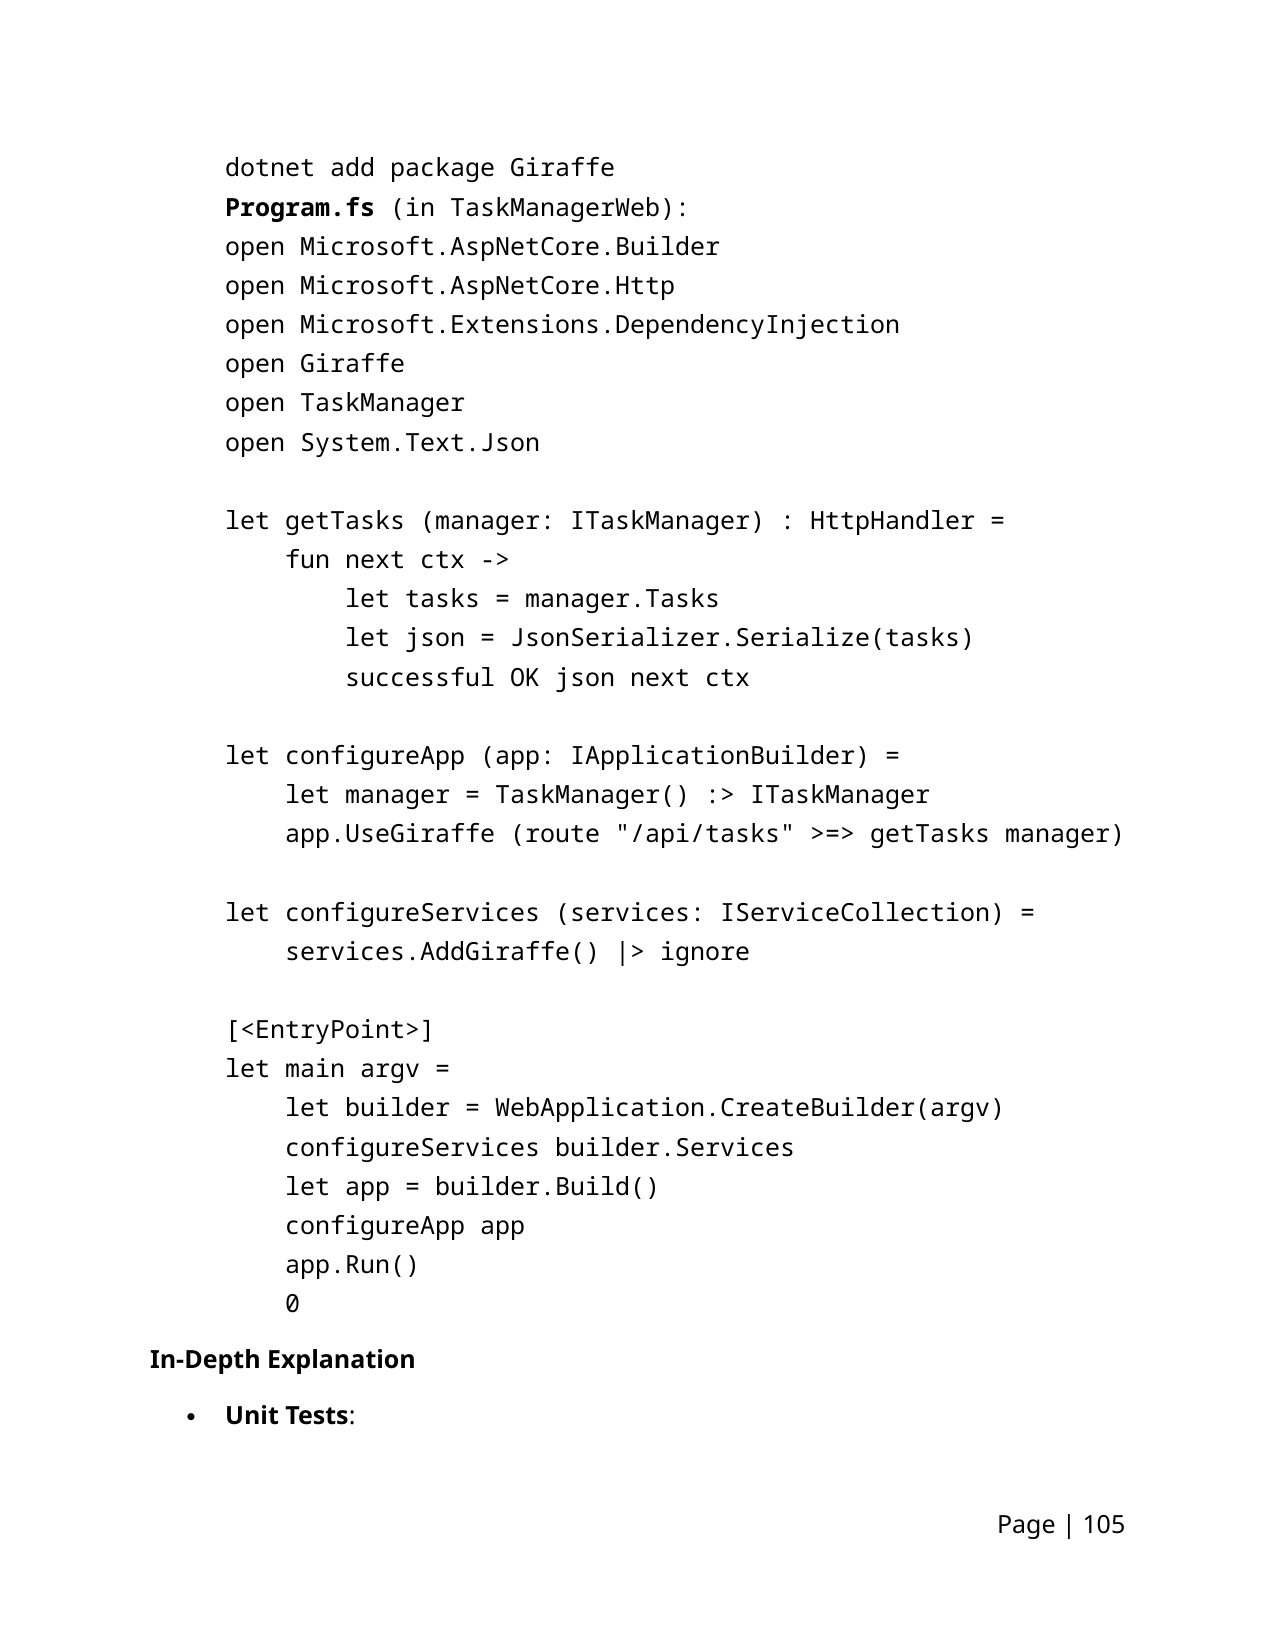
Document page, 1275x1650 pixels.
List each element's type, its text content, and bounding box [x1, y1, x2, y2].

text Program.fs (in TaskManagerWeb): [225, 189, 1125, 223]
text let main argv = [225, 1051, 1125, 1085]
text In-Depth Explanation [150, 1342, 1125, 1376]
text 0 [225, 1286, 1125, 1320]
text open TaskManager [225, 385, 1125, 419]
text open Microsoft.Extensions.DependencyInjection [225, 307, 1125, 341]
text open Microsoft.AspNetCore.Http [225, 267, 1125, 302]
text let app = builder.Build() [225, 1168, 1125, 1202]
text open Microsoft.AspNetCore.Builder [225, 228, 1125, 262]
text let configureApp (app: IApplicationBuilder) = [225, 737, 1125, 772]
text let configureServices (services: IServiceCollection) = [225, 894, 1125, 928]
text let tasks = manager.Tasks [225, 581, 1125, 615]
text fun next ctx -> [225, 542, 1125, 576]
text services.AddGiraffe() |> ignore [225, 933, 1125, 967]
text configureApp app [225, 1207, 1125, 1242]
text let manager = TaskManager() :> ITaskManager [225, 777, 1125, 811]
text let json = JsonSerializer.Serialize(tasks) [225, 620, 1125, 654]
text dotnet add package Giraffe [225, 150, 1125, 184]
text let getTasks (manager: ITaskManager) : HttpHandler = [225, 502, 1125, 537]
list Unit Tests: [187, 1397, 1125, 1432]
text [<EntryPoint>] [225, 1012, 1125, 1046]
text app.Run() [225, 1247, 1125, 1281]
text configureServices builder.Services [225, 1129, 1125, 1163]
text open Giraffe [225, 346, 1125, 380]
text successful OK json next ctx [225, 659, 1125, 693]
text open System.Text.Json [225, 424, 1125, 458]
text app.UseGiraffe (route "/api/tasks" >=> getTasks manager) [225, 816, 1125, 850]
text let builder = WebApplication.CreateBuilder(argv) [225, 1090, 1125, 1124]
